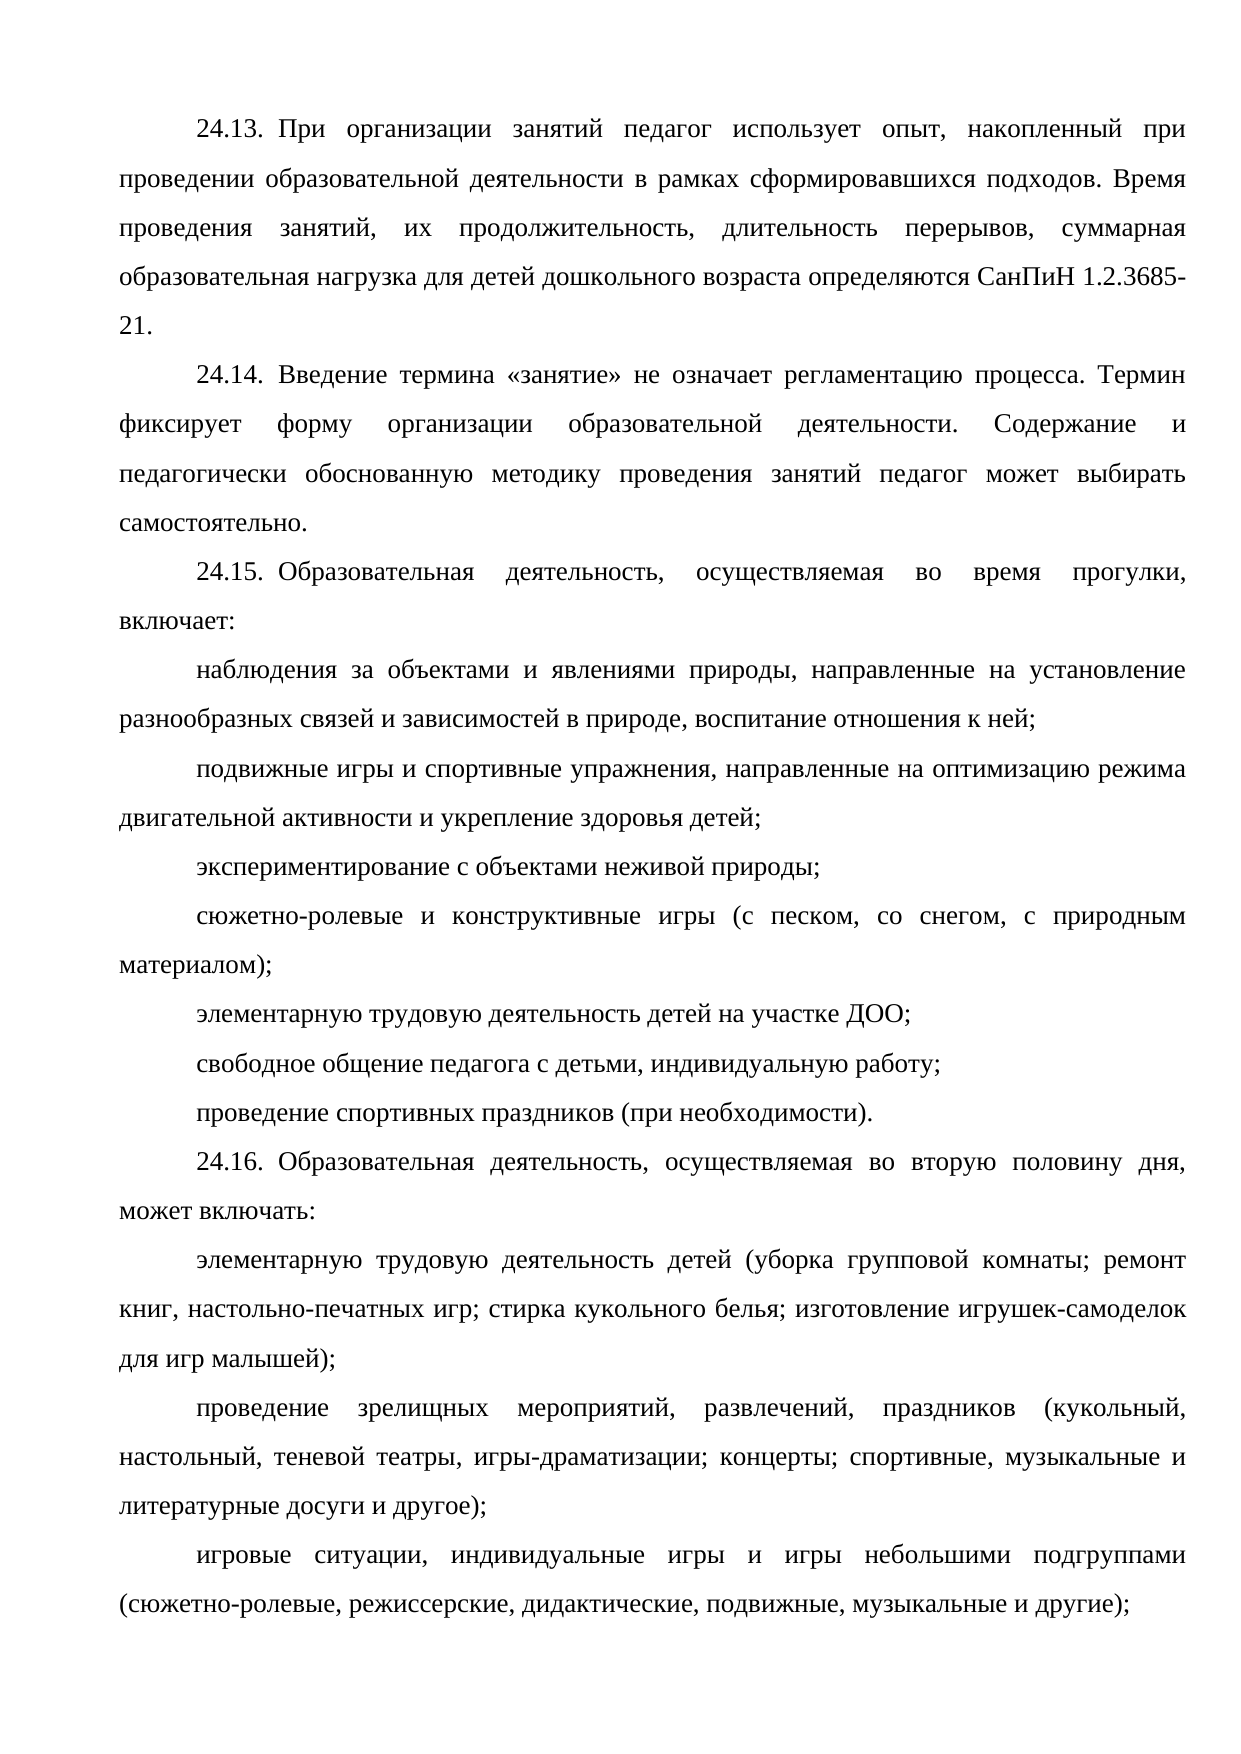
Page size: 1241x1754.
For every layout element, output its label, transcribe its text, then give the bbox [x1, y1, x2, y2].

list Образовательная деятельность, осуществляемая во время прогулки, включает: [119, 555, 1187, 635]
text подвижные игры и спортивные упражнения, направленные на оптимизацию режима двигательной активности и укрепление здоровья детей; [119, 752, 1187, 832]
list Образовательная деятельность, осуществляемая во вторую половину дня, может включать: [119, 1145, 1187, 1225]
list Введение термина «занятие» не означает регламентацию процесса. Термин фиксирует форму организации образовательной деятельности. Содержание и педагогически обоснованную методику проведения занятий педагог может выбирать самостоятельно. [119, 358, 1187, 537]
text элементарную трудовую деятельность детей (уборка групповой комнаты; ремонт книг, настольно-печатных игр; стирка кукольного белья; изготовление игрушек-самоделок для игр малышей); [119, 1243, 1187, 1373]
text свободное общение педагога с детьми, индивидуальную работу; [119, 1047, 1187, 1078]
text сюжетно-ролевые и конструктивные игры (с песком, со снегом, с природным материалом); [119, 899, 1187, 979]
text наблюдения за объектами и явлениями природы, направленные на установление разнообразных связей и зависимостей в природе, воспитание отношения к ней; [119, 653, 1187, 734]
list При организации занятий педагог использует опыт, накопленный при проведении образовательной деятельности в рамках сформировавшихся подходов. Время проведения занятий, их продолжительность, длительность перерывов, суммарная образовательная нагрузка для детей дошкольного возраста определяются СанПиН 1.2.3685-21. [119, 112, 1187, 340]
text проведение спортивных праздников (при необходимости). [119, 1096, 1187, 1127]
text проведение зрелищных мероприятий, развлечений, праздников (кукольный, настольный, теневой театры, игры-драматизации; концерты; спортивные, музыкальные и литературные досуги и другое); [119, 1391, 1187, 1520]
text экспериментирование с объектами неживой природы; [119, 850, 1187, 881]
text элементарную трудовую деятельность детей на участке ДОО; [119, 997, 1187, 1029]
text игровые ситуации, индивидуальные игры и игры небольшими подгруппами (сюжетно-ролевые, режиссерские, дидактические, подвижные, музыкальные и другие); [119, 1538, 1187, 1619]
